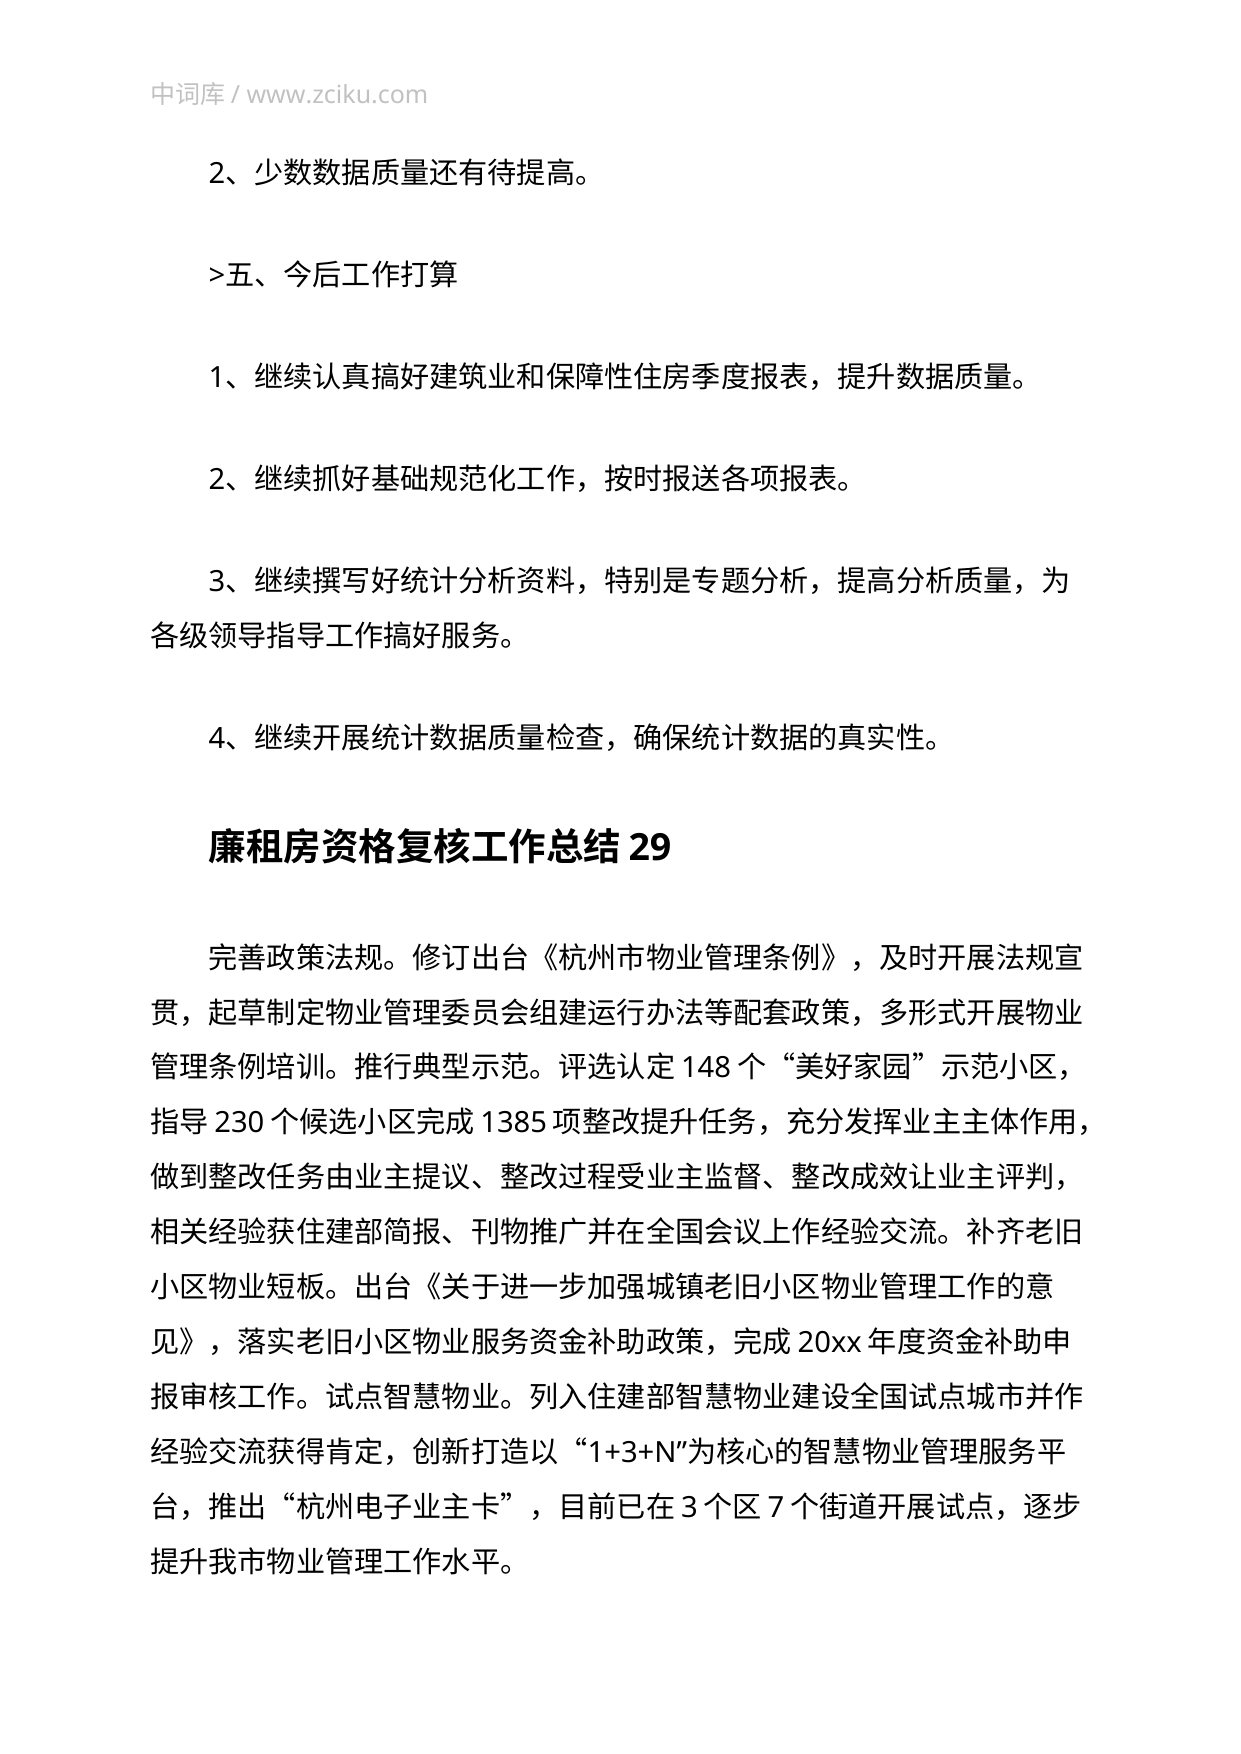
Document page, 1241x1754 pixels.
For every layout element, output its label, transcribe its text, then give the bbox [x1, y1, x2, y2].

text >五、今后工作打算 [150, 252, 1090, 294]
text 2、继续抓好基础规范化工作，按时报送各项报表。 [150, 456, 1090, 498]
text 4、继续开展统计数据质量检查，确保统计数据的真实性。 [150, 715, 1090, 757]
text 3、继续撰写好统计分析资料，特别是专题分析，提高分析质量，为各级领导指导工作搞好服务。 [150, 558, 1090, 655]
text 1、继续认真搞好建筑业和保障性住房季度报表，提升数据质量。 [150, 354, 1090, 396]
text 完善政策法规。修订出台《杭州市物业管理条例》，及时开展法规宣贯，起草制定物业管理委员会组建运行办法等配套政策，多形式开展物业管理条例培训。推行典型示范。评选认定148个“美好家园”示范小区，指导230个候选小区完成1385项整改提升任务，充分发挥业主主体作用，做到整改任务由业主提议、整改过程受业主监督、整改成效让业主评判，相关经验获住建部简报、刊物推广并在全国会议上作经验交流。补齐老旧小区物业短板。出台《关于进一步加强城镇老旧小区物业管理工作的意见》，落实老旧小区物业服务资金补助政策，完成20xx年度资金补助申报审核工作。试点智慧物业。列入住建部智慧物业建设全国试点城市并作经验交流获得肯定，创新打造以“1+3+N”为核心的智慧物业管理服务平台，推出“杭州电子业主卡”，目前已在3个区7个街道开展试点，逐步提升我市物业管理工作水平。 [150, 934, 1090, 1581]
text 2、少数数据质量还有待提高。 [150, 150, 1090, 192]
text 廉租房资格复核工作总结29 [150, 817, 1090, 871]
